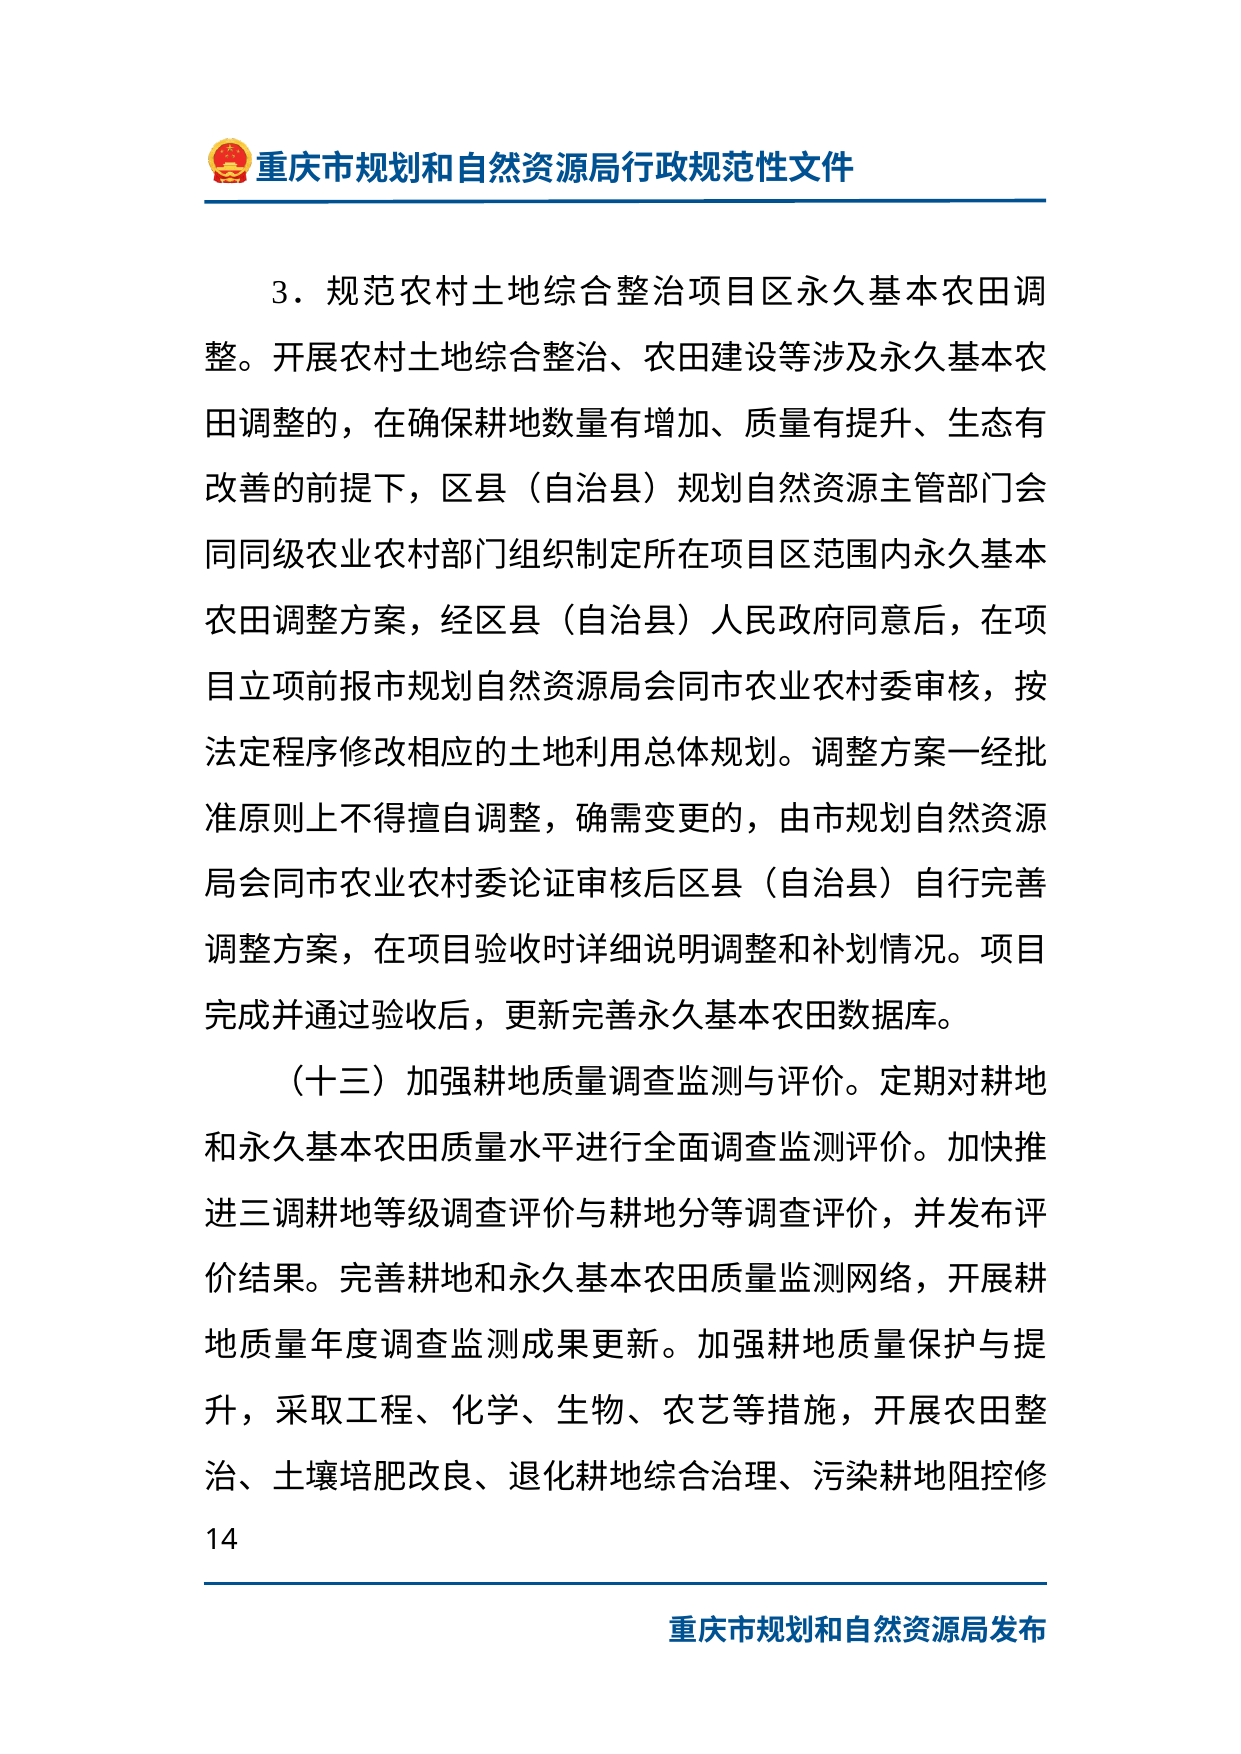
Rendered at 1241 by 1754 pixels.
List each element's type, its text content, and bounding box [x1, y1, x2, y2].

picture [204, 136, 255, 187]
text 3．规范农村土地综合整治项目区永久基本农田调整。开展农村土地综合整治、农田建设等涉及永久基本农田调整的，在确保耕地数量有增加、质量有提升、生态有改善的前提下，区县（自治县）规划自然资源主管部门会同同级农业农村部门组织制定所在项目区范围内永久基本农田调整方案，经区县（自治县）人民政府同意后，在项目立项前报市规划自然资源局会同市农业农村委审核，按法定程序修改相应的土地利用总体规划。调整方案一经批准原则上不得擅自调整，确需变更的，由市规划自然资源局会同市农业农村委论证审核后区县（自治县）自行完善调整方案，在项目验收时详细说明调整和补划情况。项目完成并通过验收后，更新完善永久基本农田数据库。 [204, 256, 1048, 1046]
